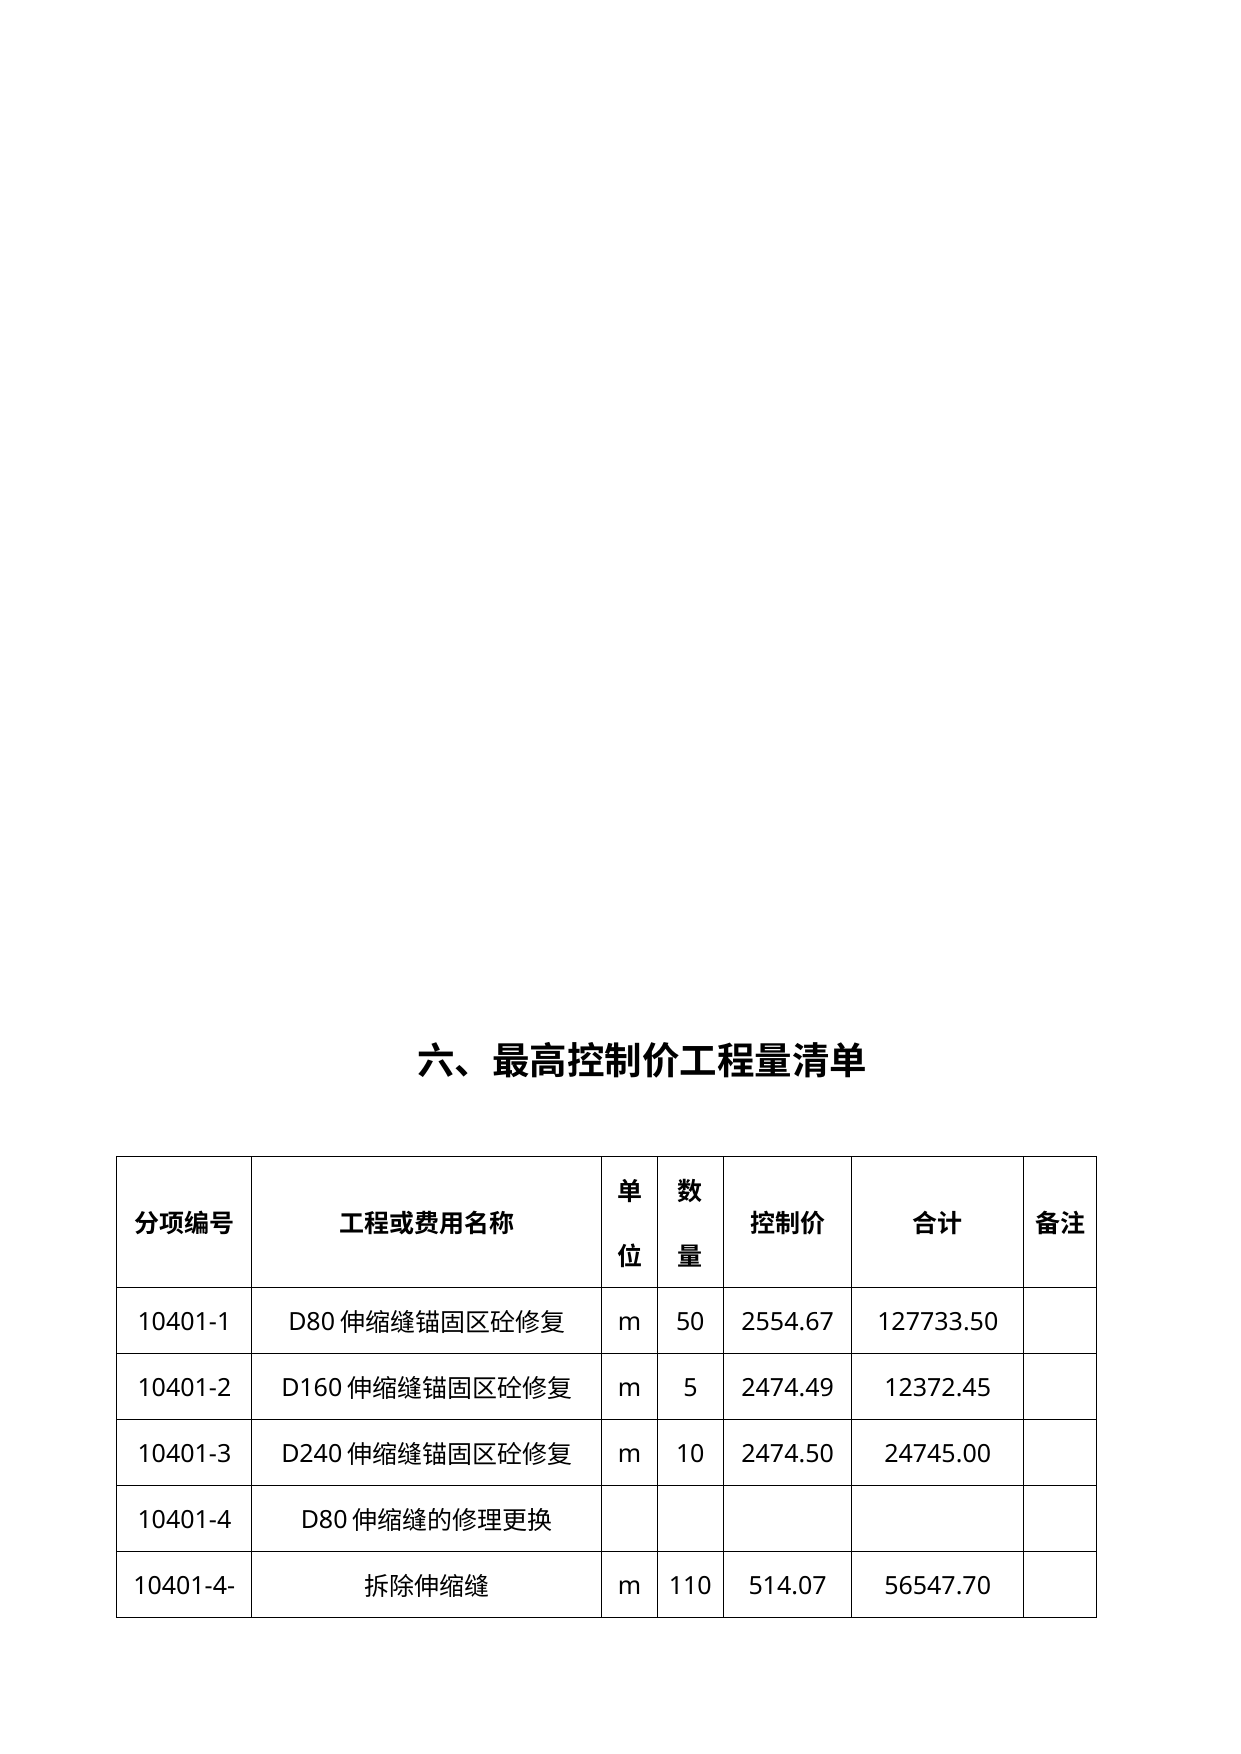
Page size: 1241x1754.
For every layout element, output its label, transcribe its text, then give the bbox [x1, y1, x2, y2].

table_cell [602, 1486, 657, 1551]
table_cell m [602, 1288, 657, 1353]
table_header 合计 [852, 1157, 1023, 1287]
table_cell 12372.45 [852, 1354, 1023, 1419]
table_cell 127733.50 [852, 1288, 1023, 1353]
table_cell m [602, 1552, 657, 1617]
table_header 备注 [1024, 1157, 1096, 1287]
table_cell m [602, 1354, 657, 1419]
table_header 工程或费用名称 [252, 1157, 601, 1287]
table_cell [658, 1486, 723, 1551]
table_cell m [602, 1420, 657, 1485]
table_cell [1024, 1420, 1096, 1485]
table_cell D80伸缩缝锚固区砼修复 [252, 1288, 601, 1353]
table_cell 10401-1 [117, 1288, 251, 1353]
table_cell 2554.67 [724, 1288, 851, 1353]
table_header 单位 [602, 1157, 657, 1287]
table_cell 110 [658, 1552, 723, 1617]
table_cell 10401-4-1 [117, 1552, 251, 1617]
table_header 分项编号 [117, 1157, 251, 1287]
table_cell 24745.00 [852, 1420, 1023, 1485]
table_cell 2474.50 [724, 1420, 851, 1485]
table_header 数量 [658, 1157, 723, 1287]
table_cell [1024, 1552, 1096, 1617]
table_cell D80伸缩缝的修理更换 [252, 1486, 601, 1551]
table_cell D240伸缩缝锚固区砼修复 [252, 1420, 601, 1485]
table_cell 5 [658, 1354, 723, 1419]
table_cell 2474.49 [724, 1354, 851, 1419]
table_header 控制价 [724, 1157, 851, 1287]
table_cell [1024, 1354, 1096, 1419]
table_cell 56547.70 [852, 1552, 1023, 1617]
table_cell 50 [658, 1288, 723, 1353]
table_cell 拆除伸缩缝 [252, 1552, 601, 1617]
table_cell [724, 1486, 851, 1551]
table_cell [1024, 1288, 1096, 1353]
table_cell [852, 1486, 1023, 1551]
table_cell 10401-4 [117, 1486, 251, 1551]
list 最高控制价工程量清单 [118, 1026, 1122, 1091]
table_cell [1024, 1486, 1096, 1551]
table_cell 514.07 [724, 1552, 851, 1617]
table_cell 10401-2 [117, 1354, 251, 1419]
table_cell D160伸缩缝锚固区砼修复 [252, 1354, 601, 1419]
table_cell 10 [658, 1420, 723, 1485]
table_cell 10401-3 [117, 1420, 251, 1485]
